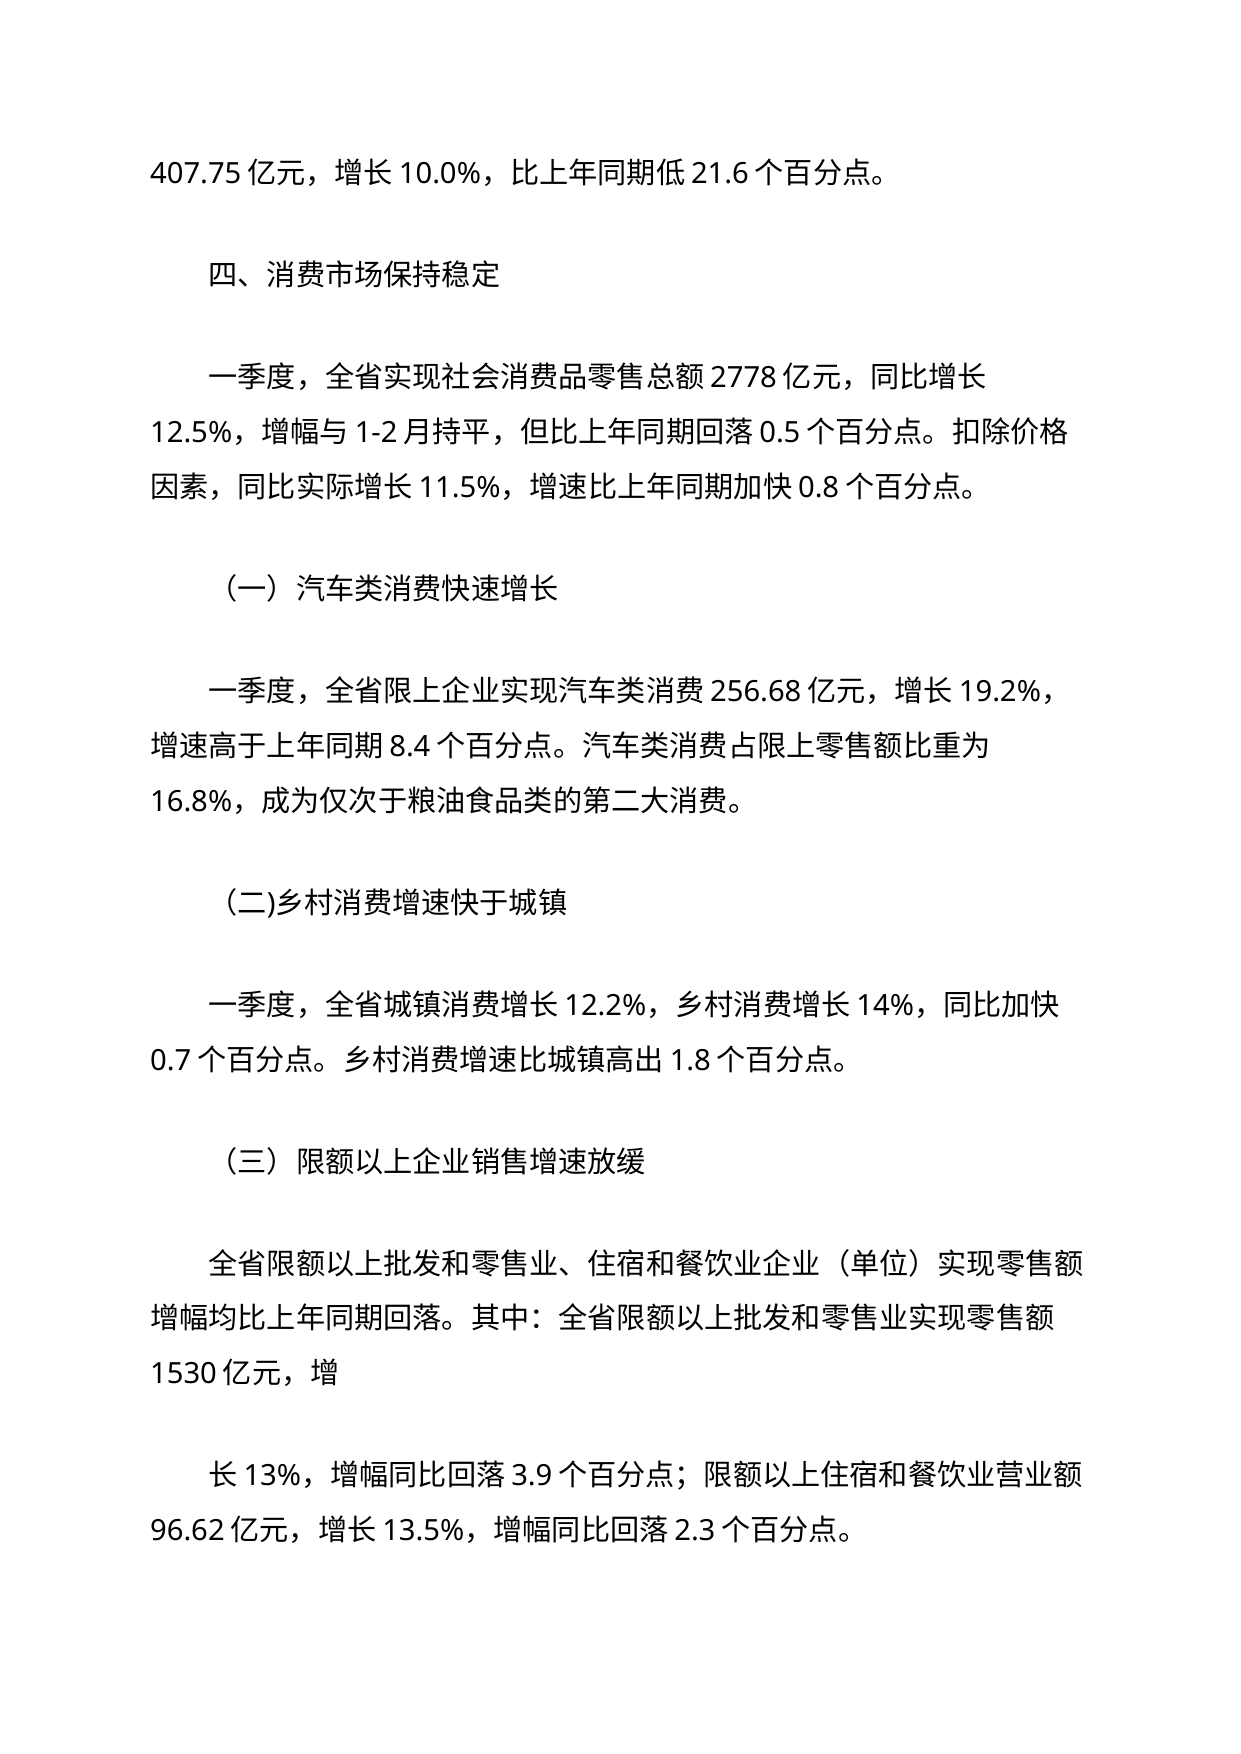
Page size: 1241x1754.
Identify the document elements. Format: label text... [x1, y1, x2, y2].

text 全省限额以上批发和零售业、住宿和餐饮业企业（单位）实现零售额增幅均比上年同期回落。其中：全省限额以上批发和零售业实现零售额1530亿元，增 [150, 1240, 1090, 1392]
text 一季度，全省限上企业实现汽车类消费256.68亿元，增长19.2%，增速高于上年同期8.4个百分点。汽车类消费占限上零售额比重为16.8%，成为仅次于粮油食品类的第二大消费。 [150, 667, 1090, 820]
text （二)乡村消费增速快于城镇 [150, 879, 1090, 922]
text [150, 150, 1090, 192]
text 一季度，全省实现社会消费品零售总额2778亿元，同比增长12.5%，增幅与1-2月持平，但比上年同期回落0.5个百分点。扣除价格因素，同比实际增长11.5%，增速比上年同期加快0.8个百分点。 [150, 354, 1090, 506]
text 长13%，增幅同比回落3.9个百分点；限额以上住宿和餐饮业营业额96.62亿元，增长13.5%，增幅同比回落2.3个百分点。 [150, 1452, 1090, 1549]
text （三）限额以上企业销售增速放缓 [150, 1138, 1090, 1181]
text 四、消费市场保持稳定 [150, 252, 1090, 294]
text 一季度，全省城镇消费增长12.2%，乡村消费增长14%，同比加快0.7个百分点。乡村消费增速比城镇高出1.8个百分点。 [150, 981, 1090, 1079]
text （一）汽车类消费快速增长 [150, 566, 1090, 608]
